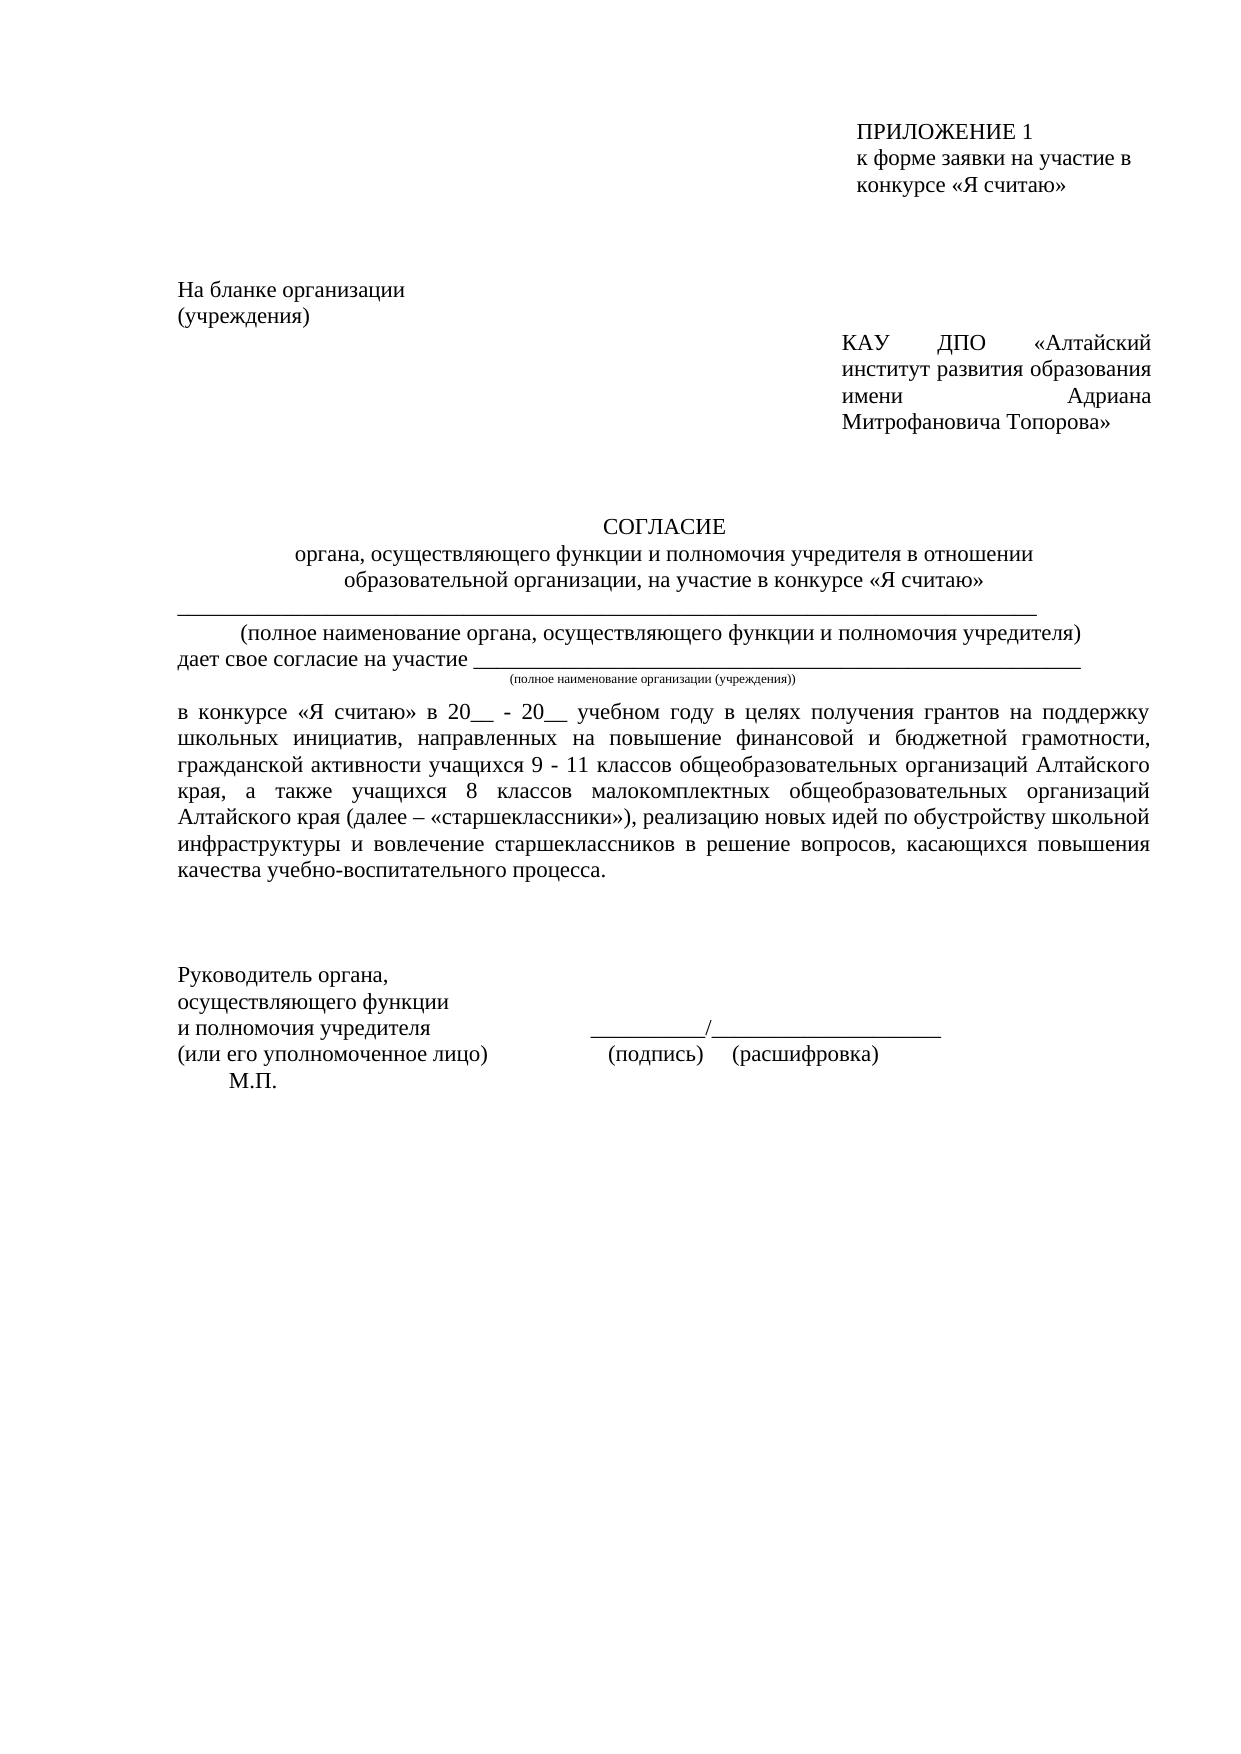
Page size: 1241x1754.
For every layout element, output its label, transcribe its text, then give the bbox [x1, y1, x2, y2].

text органа, осуществляющего функции и полномочия учредителя в отношении [177, 540, 1152, 566]
text к форме заявки на участие в конкурсе «Я считаю» [856, 144, 1152, 197]
text дает свое согласие на участие _____________________________________________________ [177, 645, 1152, 672]
text осуществляющего функции [177, 988, 1152, 1014]
text (полное наименование организации (учреждения)) [177, 672, 1152, 698]
text и полномочия учредителя __________/____________________ [177, 1014, 1152, 1041]
text в конкурсе «Я считаю» в 20__ - 20__ учебном году в целях получения грантов на поддержку школьных инициатив, направленных на повышение финансовой и бюджетной грамотности, гражданской активности учащихся 9 - 11 классов общеобразовательных организаций Алтайского края, а также учащихся 8 классов малокомплектных общеобразовательных организаций Алтайского края (далее – «старшеклассники»), реализацию новых идей по обустройству школьной инфраструктуры и вовлечение старшеклассников в решение вопросов, касающихся повышения качества учебно-воспитательного процесса. [177, 698, 1152, 882]
text (полное наименование органа, осуществляющего функции и полномочия учредителя) [177, 619, 1152, 645]
text (или его уполномоченное лицо) (подпись) (расшифровка) [177, 1041, 1152, 1067]
text На бланке организации [177, 276, 1152, 303]
text Руководитель органа, [177, 961, 1152, 988]
text ___________________________________________________________________________ [177, 592, 1152, 619]
text образовательной организации, на участие в конкурсе «Я считаю» [177, 566, 1152, 592]
text КАУ ДПО «Алтайский институт развития образования имени Адриана Митрофановича Топорова» [842, 329, 1152, 434]
text СОГЛАСИЕ [177, 513, 1152, 540]
text М.П. [177, 1067, 1152, 1093]
text ПРИЛОЖЕНИЕ 1 [177, 118, 1152, 144]
text (учреждения) [177, 303, 1152, 329]
